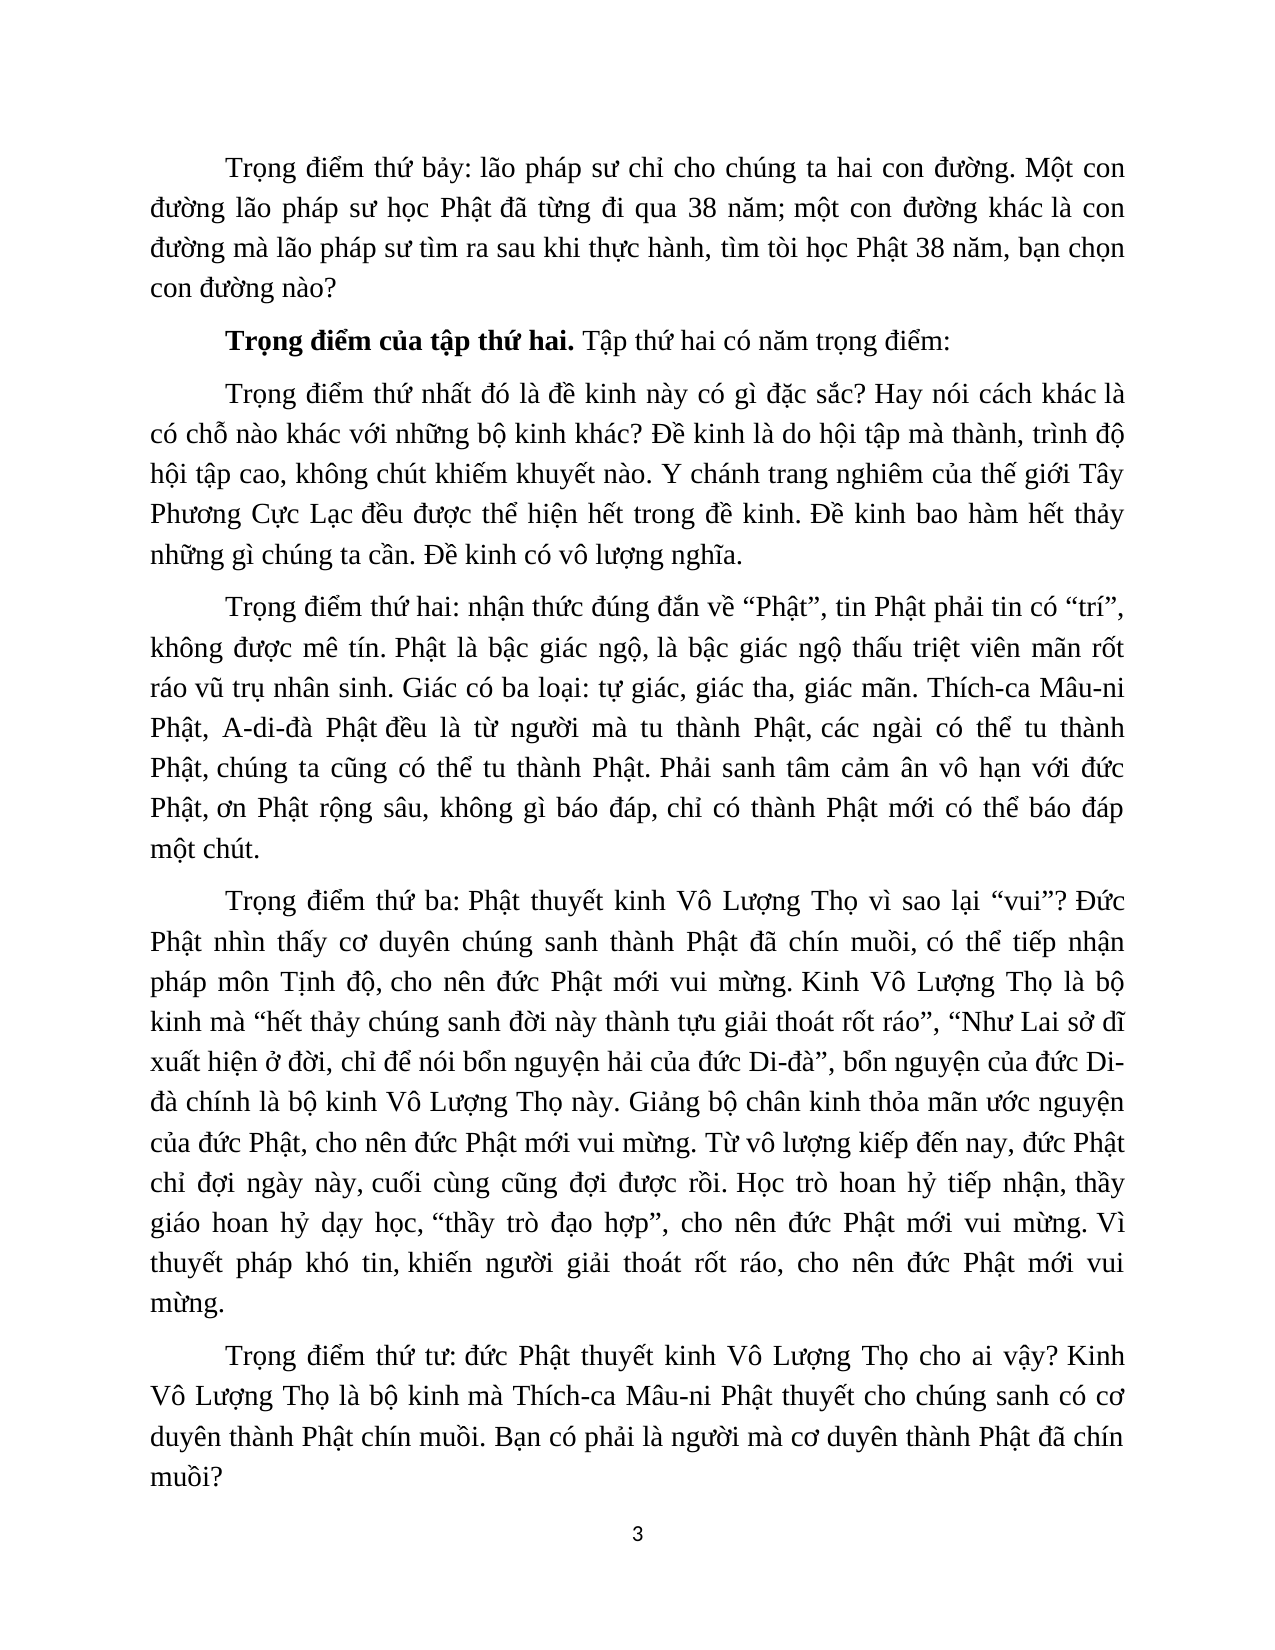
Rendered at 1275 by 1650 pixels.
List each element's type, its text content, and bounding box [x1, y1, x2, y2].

text Trọng điểm thứ hai: nhận thức đúng đắn về “Phật”, tin Phật phải tin có “trí”, không được mê tín. Phật là bậc giác ngộ, là bậc giác ngộ thấu triệt viên mãn rốt ráo vũ trụ nhân sinh. Giác có ba loại: tự giác, giác tha, giác mãn. Thích-ca Mâu-ni Phật, A-di-đà Phật đều là từ người mà tu thành Phật, các ngài có thể tu thành Phật, chúng ta cũng có thể tu thành Phật. Phải sanh tâm cảm ân vô hạn với đức Phật, ơn Phật rộng sâu, không gì báo đáp, chỉ có thành Phật mới có thể báo đáp một chút. [150, 589, 1125, 864]
text Trọng điểm thứ bảy: lão pháp sư chỉ cho chúng ta hai con đường. Một con đường lão pháp sư học Phật đã từng đi qua 38 năm; một con đường khác là con đường mà lão pháp sư tìm ra sau khi thực hành, tìm tòi học Phật 38 năm, bạn chọn con đường nào? [150, 150, 1125, 304]
text Trọng điểm thứ tư: đức Phật thuyết kinh Vô Lượng Thọ cho ai vậy? Kinh Vô Lượng Thọ là bộ kinh mà Thích-ca Mâu-ni Phật thuyết cho chúng sanh có cơ duyên thành Phật chín muồi. Bạn có phải là người mà cơ duyên thành Phật đã chín muồi? [150, 1338, 1125, 1492]
text Trọng điểm của tập thứ hai. Tập thứ hai có năm trọng điểm: [150, 323, 1125, 357]
text Trọng điểm thứ nhất đó là đề kinh này có gì đặc sắc? Hay nói cách khác là có chỗ nào khác với những bộ kinh khác? Đề kinh là do hội tập mà thành, trình độ hội tập cao, không chút khiếm khuyết nào. Y chánh trang nghiêm của thế giới Tây Phương Cực Lạc đều được thể hiện hết trong đề kinh. Đề kinh bao hàm hết thảy những gì chúng ta cần. Đề kinh có vô lượng nghĩa. [150, 376, 1125, 570]
text Trọng điểm thứ ba: Phật thuyết kinh Vô Lượng Thọ vì sao lại “vui”? Đức Phật nhìn thấy cơ duyên chúng sanh thành Phật đã chín muồi, có thể tiếp nhận pháp môn Tịnh độ, cho nên đức Phật mới vui mừng. Kinh Vô Lượng Thọ là bộ kinh mà “hết thảy chúng sanh đời này thành tựu giải thoát rốt ráo”, “Như Lai sở dĩ xuất hiện ở đời, chỉ để nói bổn nguyện hải của đức Di-đà”, bổn nguyện của đức Di-đà chính là bộ kinh Vô Lượng Thọ này. Giảng bộ chân kinh thỏa mãn ước nguyện của đức Phật, cho nên đức Phật mới vui mừng. Từ vô lượng kiếp đến nay, đức Phật chỉ đợi ngày này, cuối cùng cũng đợi được rồi. Học trò hoan hỷ tiếp nhận, thầy giáo hoan hỷ dạy học, “thầy trò đạo hợp”, cho nên đức Phật mới vui mừng. Vì thuyết pháp khó tin, khiến người giải thoát rốt ráo, cho nên đức Phật mới vui mừng. [150, 883, 1125, 1319]
